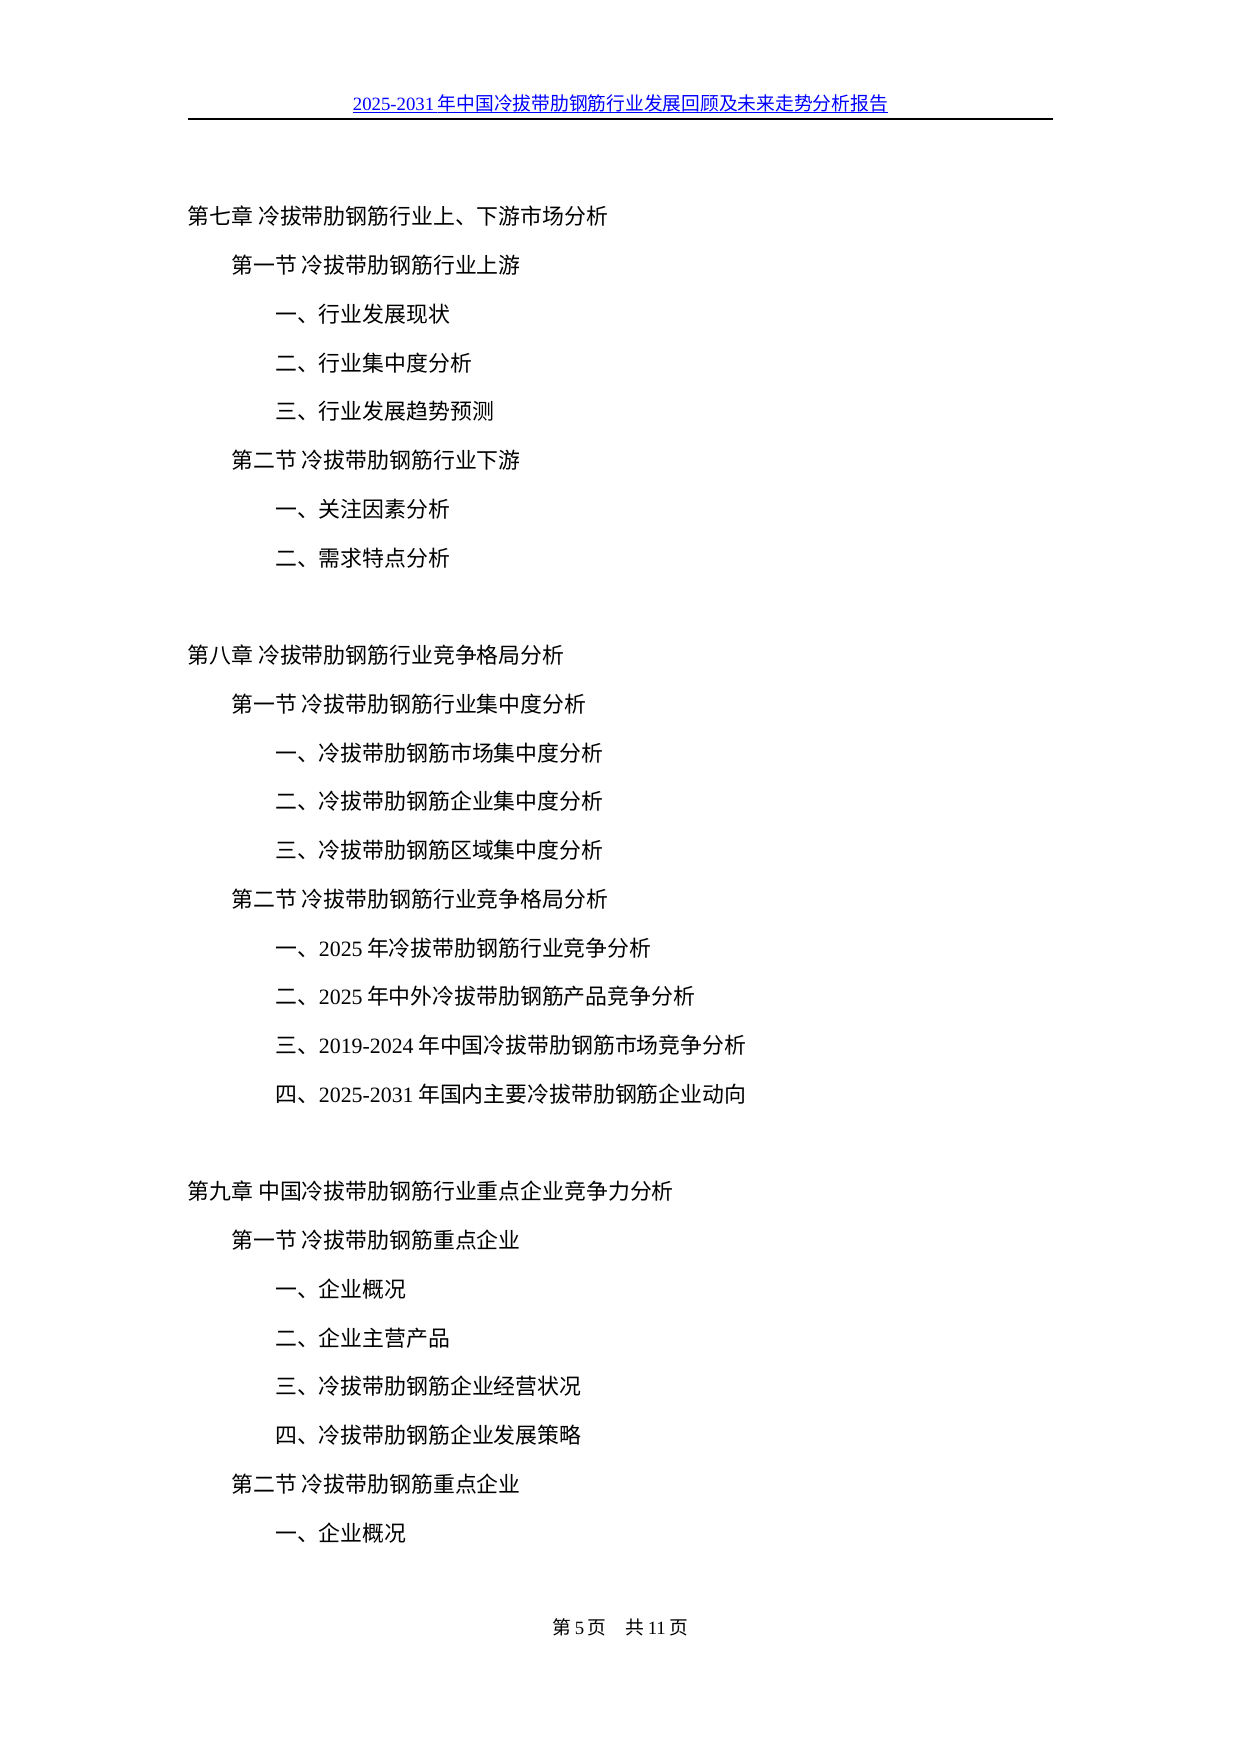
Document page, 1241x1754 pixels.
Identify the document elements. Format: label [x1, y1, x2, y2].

text [187, 150, 1053, 1548]
